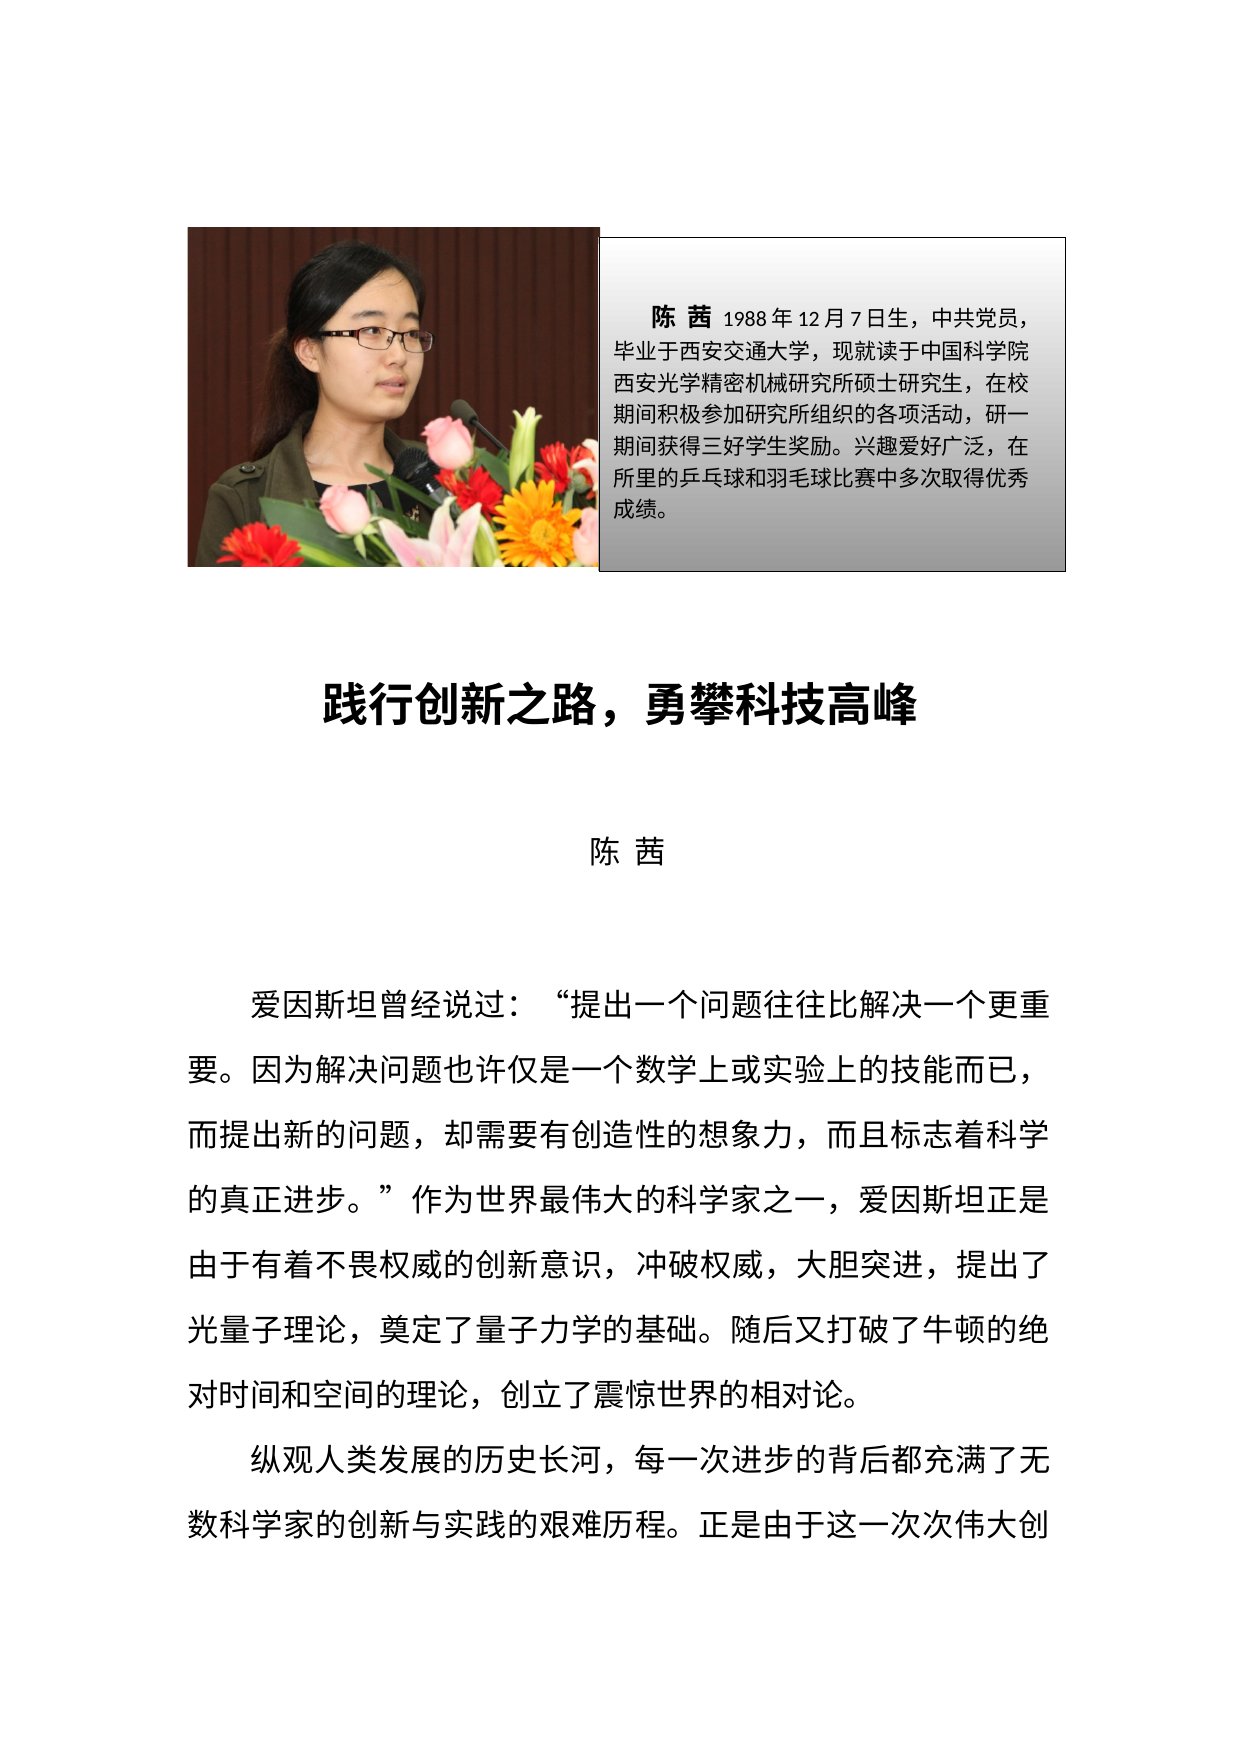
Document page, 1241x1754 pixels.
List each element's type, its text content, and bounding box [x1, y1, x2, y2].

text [187, 1425, 1053, 1555]
subtitle 践行创新之路，勇攀科技高峰 [187, 652, 1053, 750]
text 爱因斯坦曾经说过：“提出一个问题往往比解决一个更重要。因为解决问题也许仅是一个数学上或实验上的技能而已，而提出新的问题，却需要有创造性的想象力，而且标志着科学的真正进步。”作为世界最伟大的科学家之一，爱因斯坦正是由于有着不畏权威的创新意识，冲破权威，大胆突进，提出了光量子理论，奠定了量子力学的基础。随后又打破了牛顿的绝对时间和空间的理论，创立了震惊世界的相对论。 [187, 970, 1053, 1425]
picture [187, 227, 600, 567]
text 陈 茜 [187, 817, 1053, 882]
